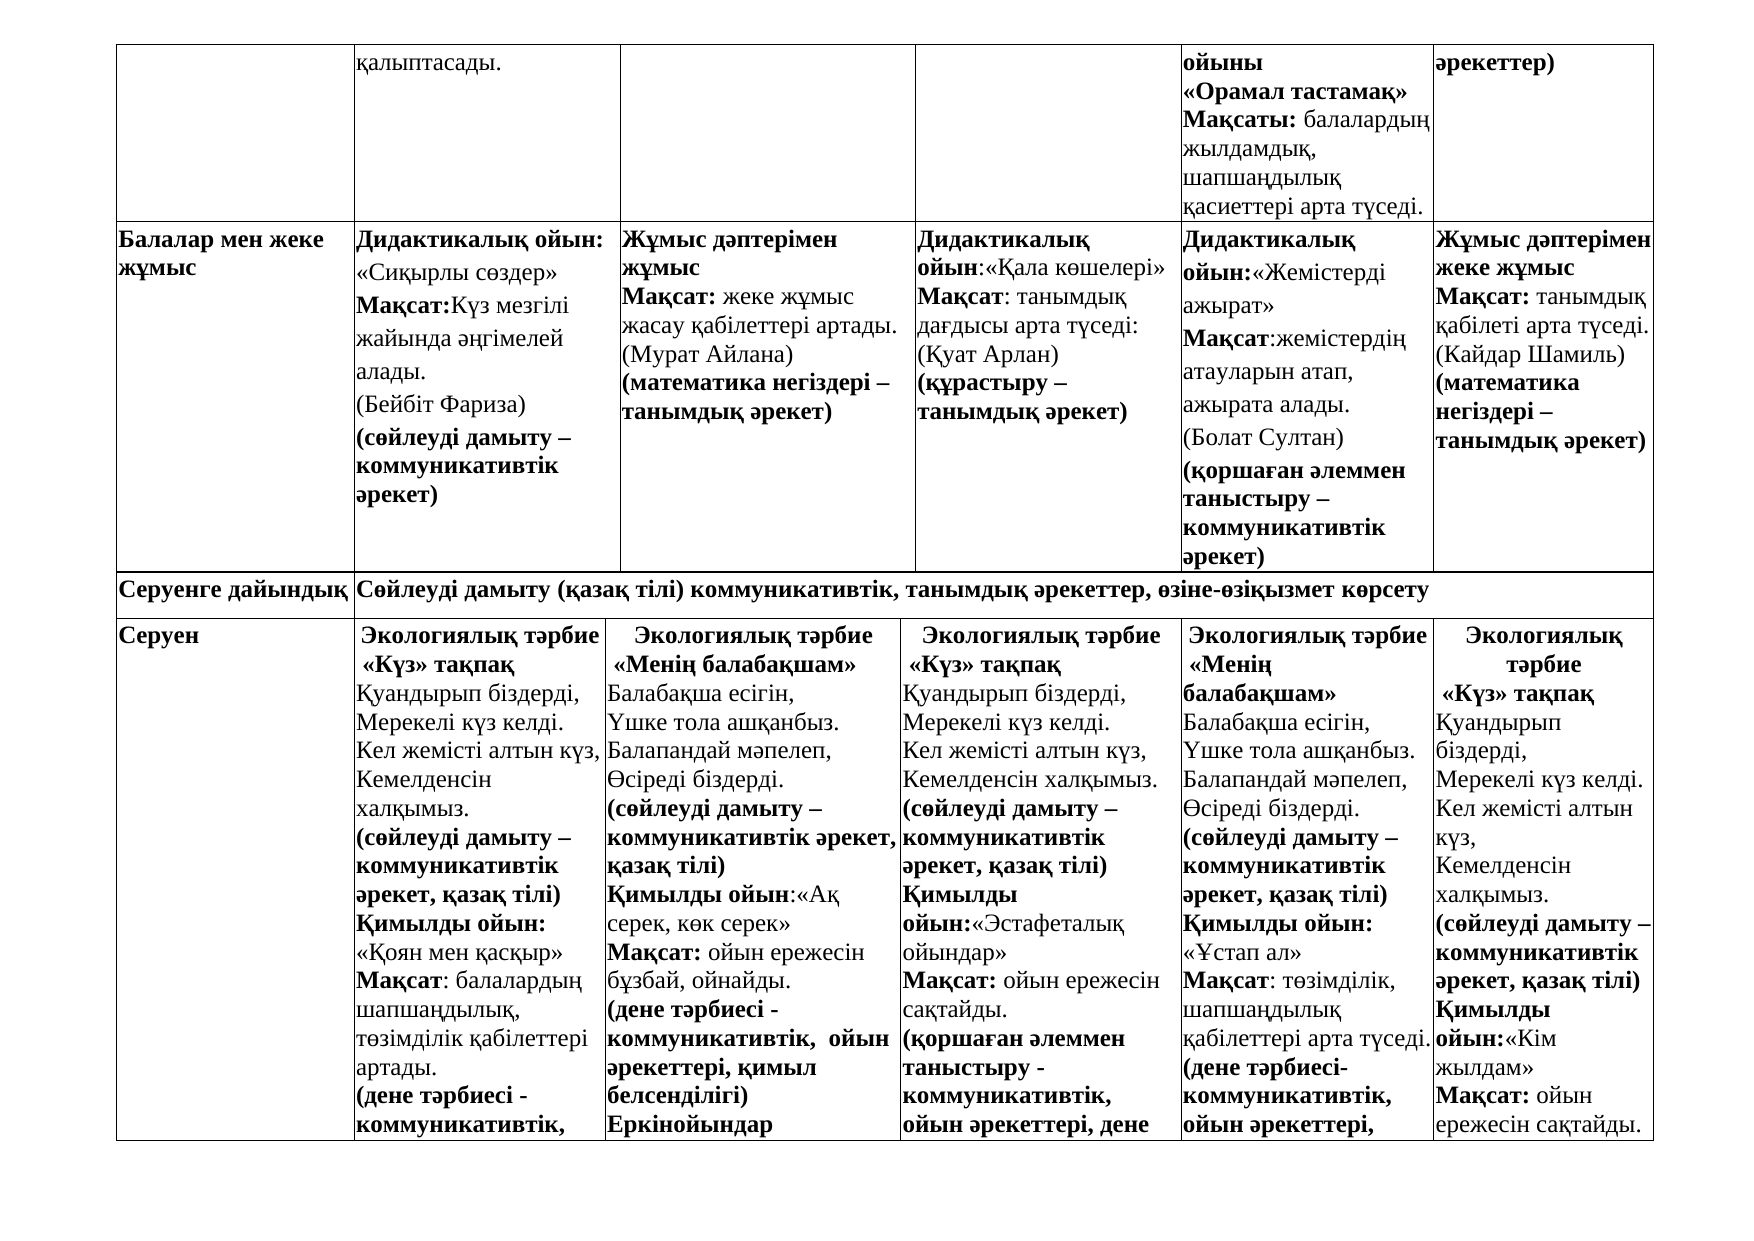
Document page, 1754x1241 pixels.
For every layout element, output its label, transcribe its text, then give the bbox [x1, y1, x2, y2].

table_cell Жұмыс дәптерімен жеке жұмыс Мақсат: танымдық қабілеті арта түседі. (Кайдар Шамиль) (математика негіздері – танымдық әрекет) [1434, 222, 1653, 571]
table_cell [355, 619, 605, 1140]
table_cell Серуен [117, 619, 354, 1140]
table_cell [1434, 45, 1653, 221]
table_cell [355, 45, 620, 221]
table_cell Серуенге дайындық [117, 573, 354, 618]
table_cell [916, 45, 1181, 221]
table_cell Жұмыс дәптерімен жұмыс Мақсат: жеке жұмыс жасау қабілеттері артады. (Мурат Айлана) (математика негіздері – танымдық әрекет) [621, 222, 915, 571]
table_cell Дидактикалық ойын: «Сиқырлы сөздер» Мақсат:Күз мезгілі жайында әңгімелей алады. (Бейбіт Фариза) (сөйлеуді дамыту – коммуникативтік әрекет) [355, 222, 620, 571]
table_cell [606, 619, 900, 1140]
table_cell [117, 45, 354, 221]
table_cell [1182, 45, 1433, 221]
table_cell Балалар мен жеке жұмыс [117, 222, 354, 571]
table_cell Дидактикалық ойын:«Жемістерді ажырат» Мақсат:жемістердің атауларын атап, ажырата алады. (Болат Султан) (қоршаған әлеммен таныстыру – коммуникативтік әрекет) [1182, 222, 1433, 571]
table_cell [1182, 619, 1433, 1140]
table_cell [1434, 619, 1653, 1140]
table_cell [901, 619, 1181, 1140]
table_cell Сөйлеуді дамыту (қазақ тілі) коммуникативтік, танымдық әрекеттер, өзіне-өзіқызмет көрсету [355, 573, 1653, 618]
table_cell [621, 45, 915, 221]
table_cell Дидактикалық ойын:«Қала көшелері» Мақсат: танымдық дағдысы арта түседі: (Қуат Арлан) (құрастыру – танымдық әрекет) [916, 222, 1181, 571]
